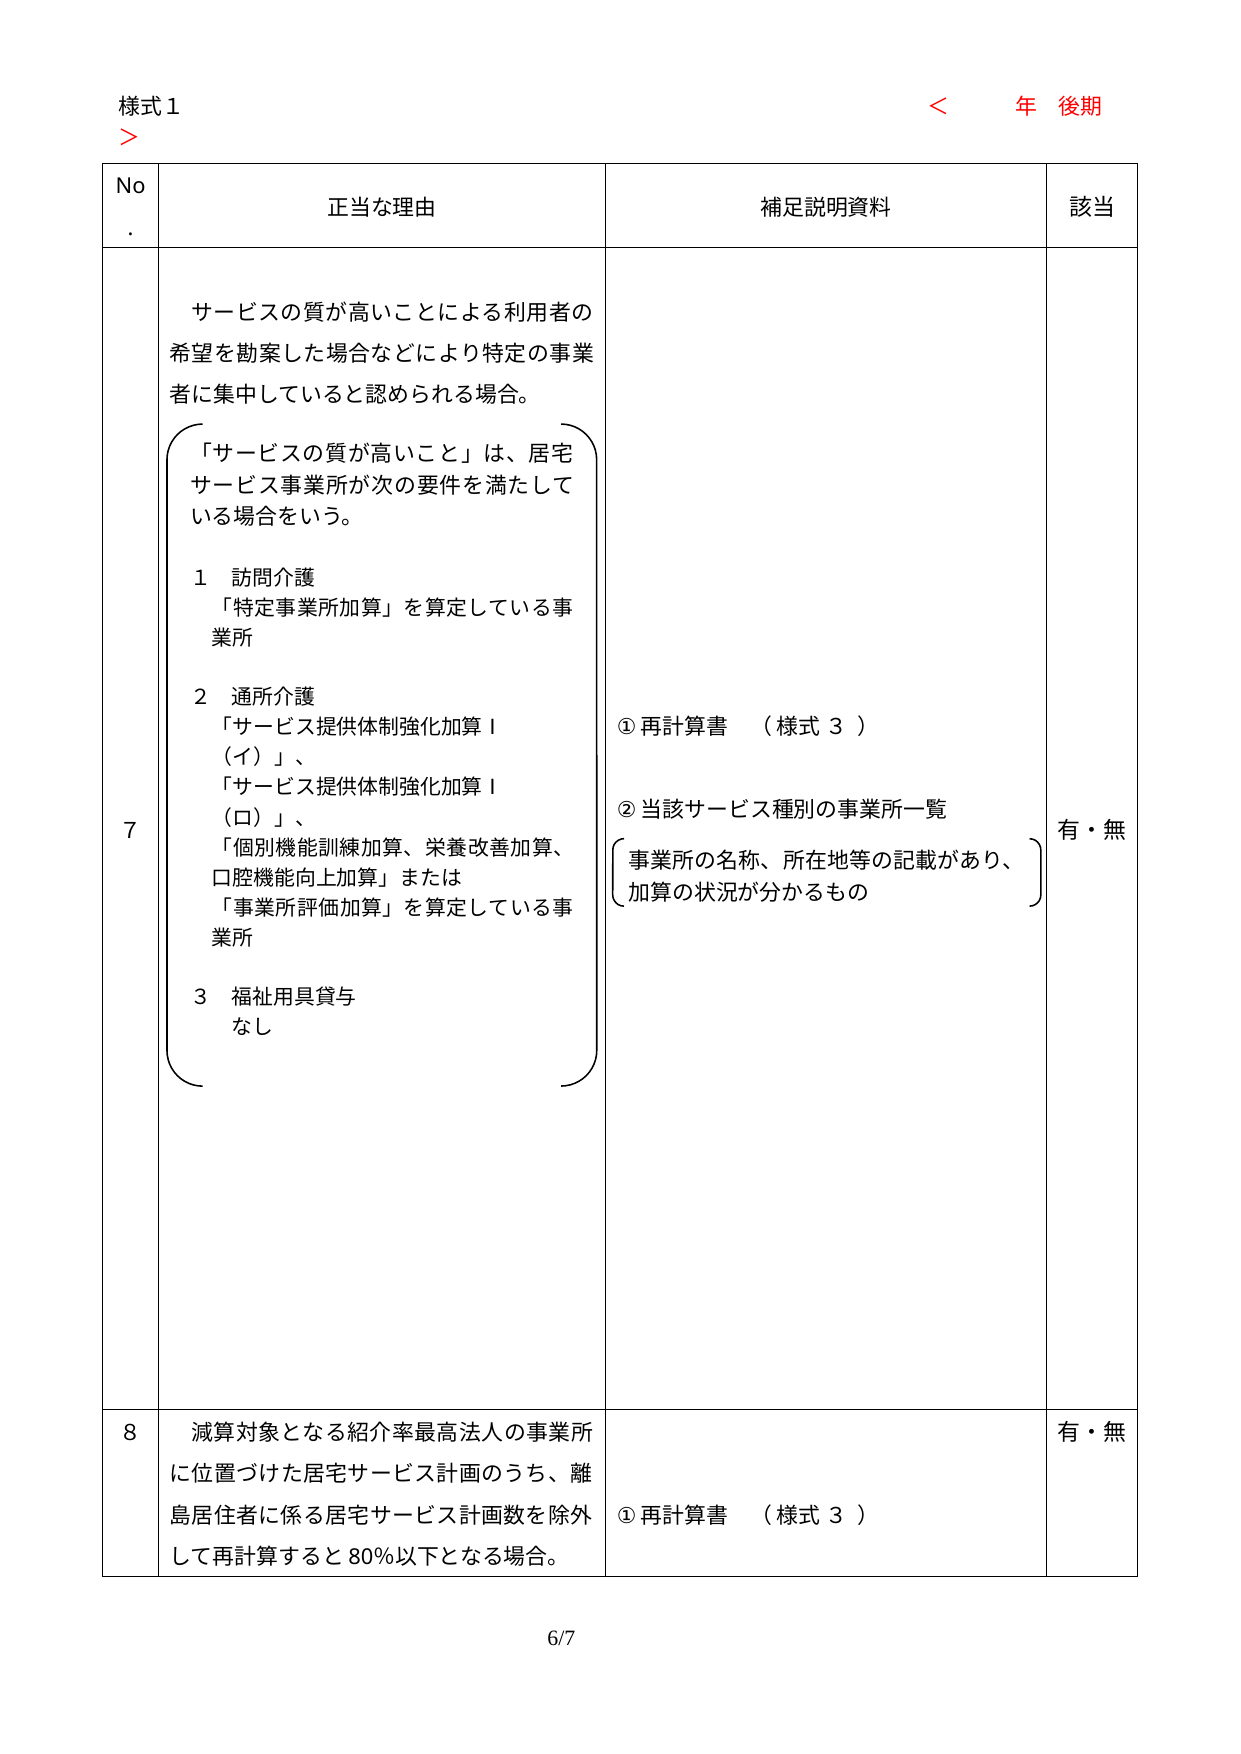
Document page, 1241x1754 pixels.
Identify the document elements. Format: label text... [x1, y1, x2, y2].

table_header 補足説明資料 [606, 164, 1046, 247]
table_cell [606, 1410, 1046, 1576]
table_header 正当な理由 [159, 164, 605, 247]
table_cell 有・無 [1047, 1410, 1137, 1576]
table_cell 有・無 [1047, 248, 1137, 1409]
table_header 該当 [1047, 164, 1137, 247]
table_header No. [103, 164, 158, 247]
table_cell サービスの質が高いことによる利用者の希望を勘案した場合などにより特定の事業者に集中していると認められる場合。 [159, 248, 605, 1409]
table_cell ①再計算書 （ 様式 ３ ） ②当該サービス種別の事業所一覧 [606, 248, 1046, 1409]
table_cell ８ [103, 1410, 158, 1576]
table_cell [159, 1410, 605, 1576]
table_cell ７ [103, 248, 158, 1409]
